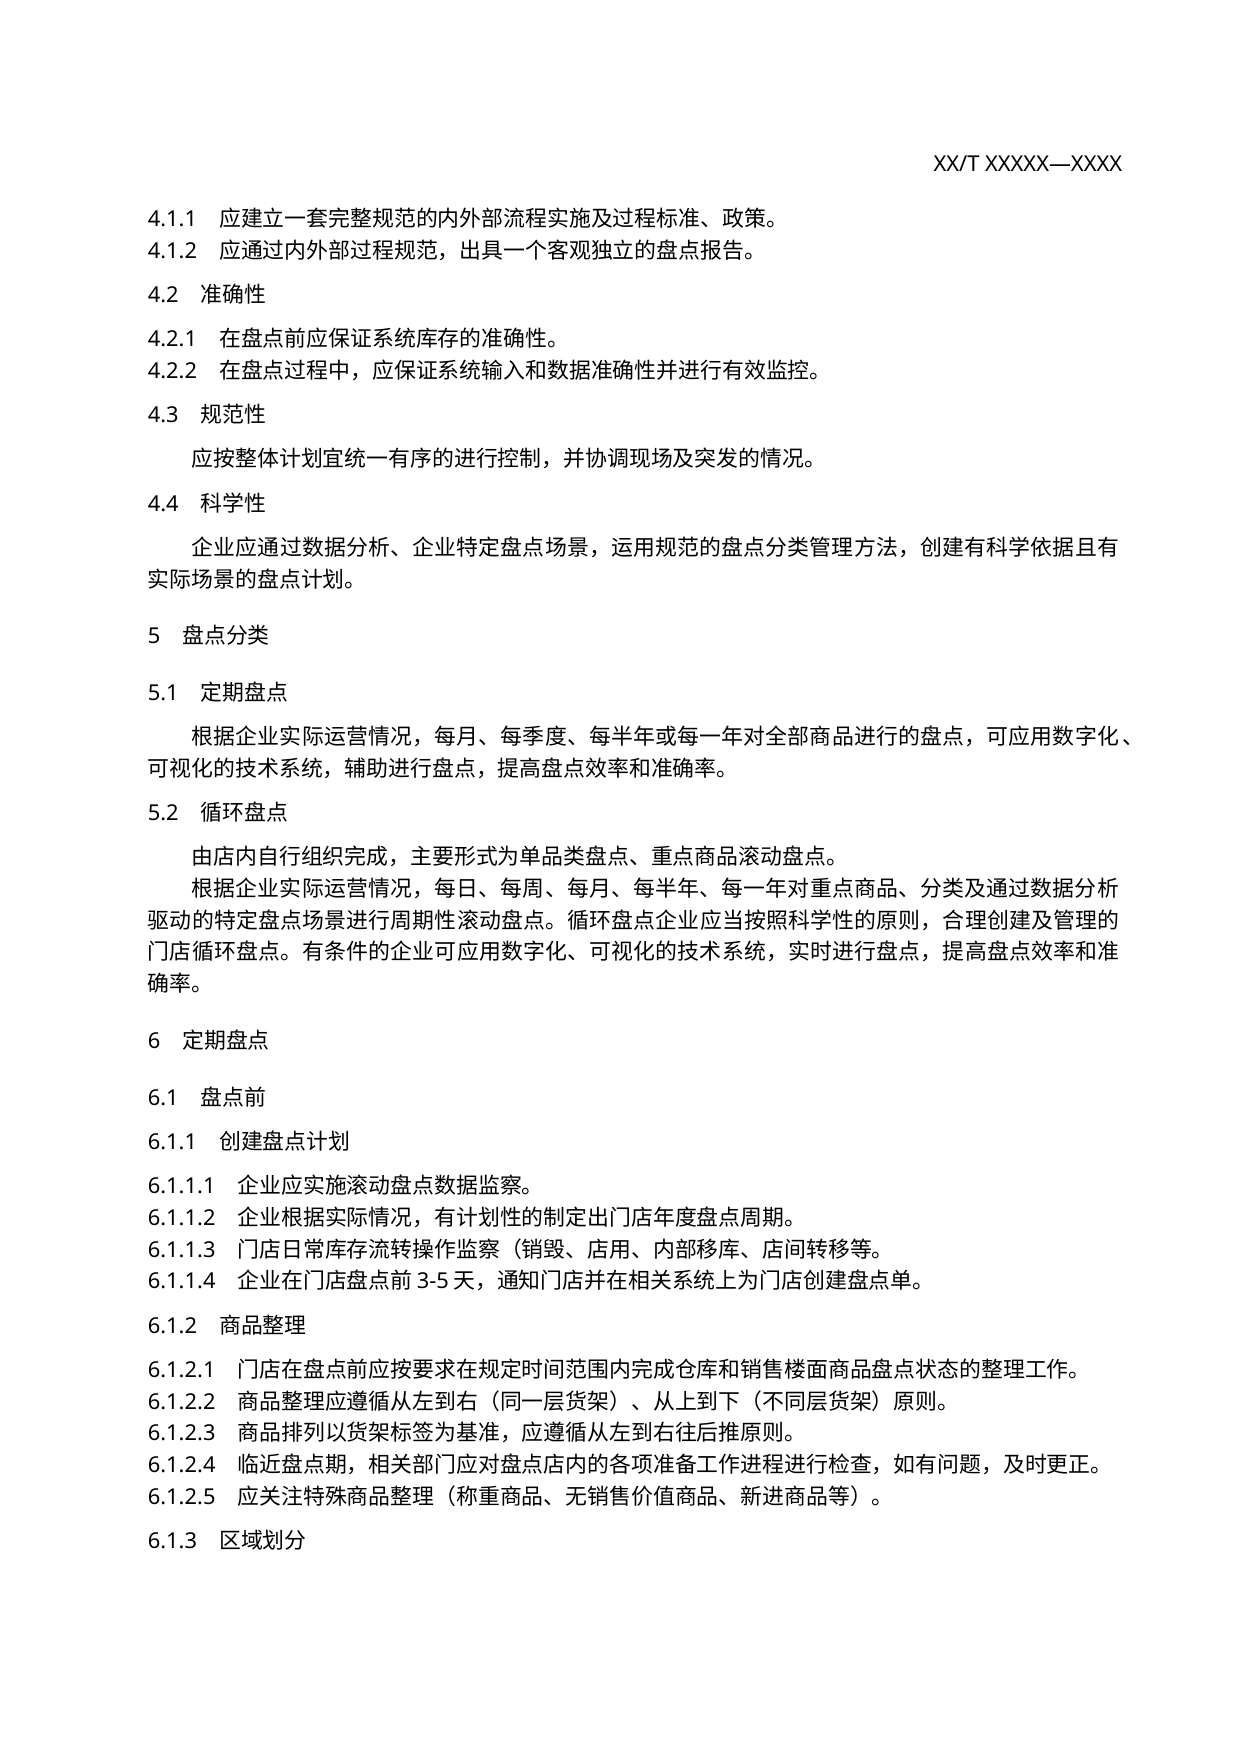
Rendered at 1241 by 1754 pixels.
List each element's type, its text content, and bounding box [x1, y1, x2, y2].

text 商品排列以货架标签为基准，应遵循从左到右往后推原则。 [148, 1415, 1122, 1447]
text 应建立一套完整规范的内外部流程实施及过程标准、政策。 [148, 201, 1122, 233]
text 盘点分类 [148, 618, 1122, 650]
text 商品整理 [148, 1308, 1122, 1339]
text 企业在门店盘点前3-5天，通知门店并在相关系统上为门店创建盘点单。 [148, 1263, 1122, 1295]
text 在盘点过程中，应保证系统输入和数据准确性并进行有效监控。 [148, 353, 1122, 385]
text 创建盘点计划 [148, 1124, 1122, 1156]
text 盘点前 [148, 1079, 1122, 1111]
text 准确性 [148, 277, 1122, 309]
text 定期盘点 [148, 675, 1122, 707]
text 在盘点前应保证系统库存的准确性。 [148, 321, 1122, 353]
text 定期盘点 [148, 1023, 1122, 1054]
text 规范性 [148, 397, 1122, 429]
text 企业根据实际情况，有计划性的制定出门店年度盘点周期。 [148, 1200, 1122, 1232]
text 门店日常库存流转操作监察（销毁、店用、内部移库、店间转移等。 [148, 1232, 1122, 1263]
text 应关注特殊商品整理（称重商品、无销售价值商品、新进商品等）。 [148, 1479, 1122, 1511]
text 区域划分 [148, 1523, 1122, 1555]
text 企业应通过数据分析、企业特定盘点场景，运用规范的盘点分类管理方法，创建有科学依据且有实际场景的盘点计划。 [148, 530, 1122, 593]
text 企业应实施滚动盘点数据监察。 [148, 1168, 1122, 1200]
text 根据企业实际运营情况，每日、每周、每月、每半年、每一年对重点商品、分类及通过数据分析驱动的特定盘点场景进行周期性滚动盘点。循环盘点企业应当按照科学性的原则，合理创建及管理的门店循环盘点。有条件的企业可应用数字化、可视化的技术系统，实时进行盘点，提高盘点效率和准确率。 [148, 871, 1122, 998]
text 由店内自行组织完成，主要形式为单品类盘点、重点商品滚动盘点。 [148, 839, 1122, 871]
text 科学性 [148, 486, 1122, 517]
text 商品整理应遵循从左到右（同一层货架）、从上到下（不同层货架）原则。 [148, 1384, 1122, 1415]
text 门店在盘点前应按要求在规定时间范围内完成仓库和销售楼面商品盘点状态的整理工作。 [148, 1352, 1122, 1384]
text 应通过内外部过程规范，出具一个客观独立的盘点报告。 [148, 233, 1122, 264]
text 应按整体计划宜统一有序的进行控制，并协调现场及突发的情况。 [148, 441, 1122, 473]
text 临近盘点期，相关部门应对盘点店内的各项准备工作进程进行检查，如有问题，及时更正。 [148, 1447, 1122, 1479]
text 循环盘点 [148, 795, 1122, 827]
text 根据企业实际运营情况，每月、每季度、每半年或每一年对全部商品进行的盘点，可应用数字化、可视化的技术系统，辅助进行盘点，提高盘点效率和准确率。 [148, 719, 1122, 783]
